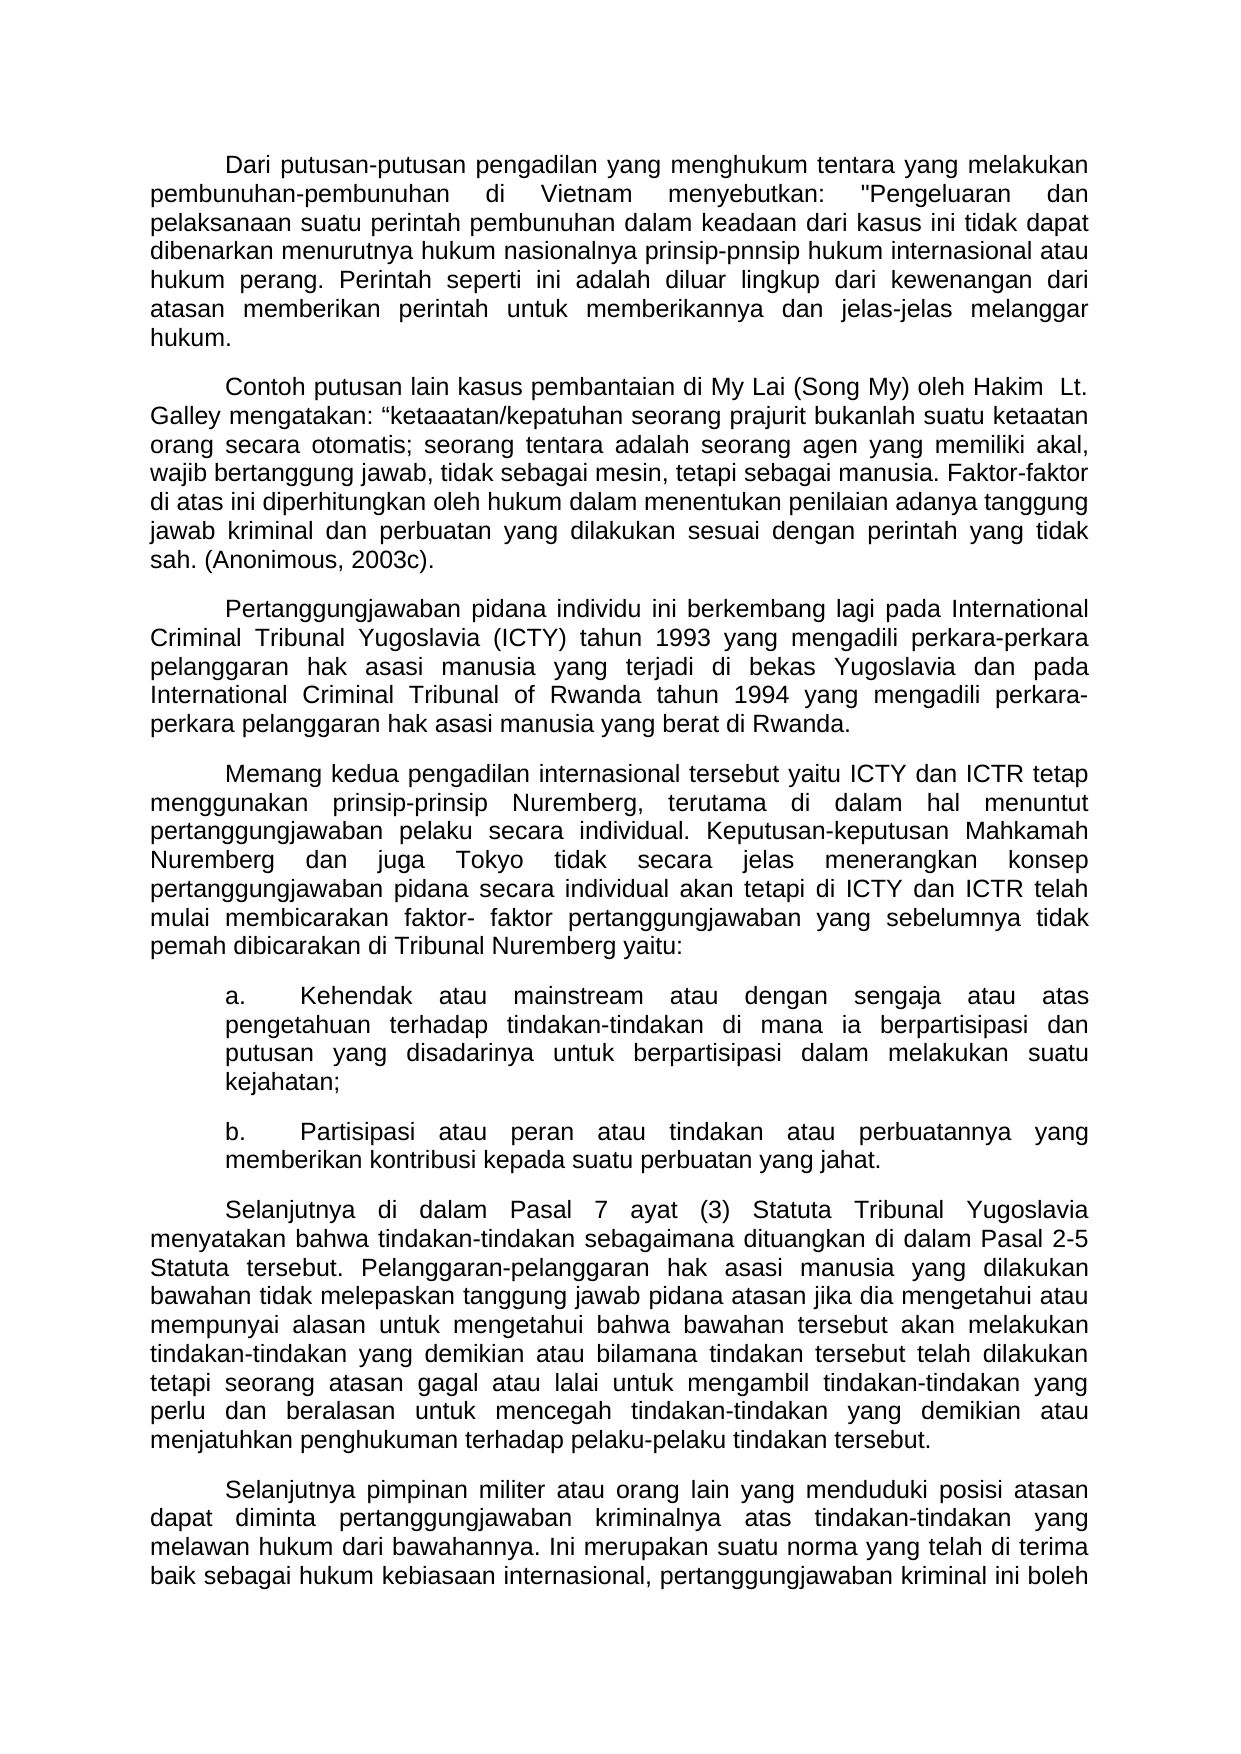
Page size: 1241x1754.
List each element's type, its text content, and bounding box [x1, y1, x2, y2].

text Dari putusan-putusan pengadilan yang menghukum tentara yang melakukan pembunuhan-pembunuhan di Vietnam menyebutkan: "Pengeluaran dan pelaksanaan suatu perintah pembunuhan dalam keadaan dari kasus ini tidak dapat dibenarkan menurutnya hukum nasionalnya prinsip-pnnsip hukum internasional atau hukum perang. Perintah seperti ini adalah diluar lingkup dari kewenangan dari atasan memberikan perintah untuk memberikannya dan jelas-jelas melanggar hukum. [150, 150, 1090, 351]
text Memang kedua pengadilan internasional tersebut yaitu ICTY dan ICTR tetap menggunakan prinsip-prinsip Nuremberg, terutama di dalam hal menuntut pertanggungjawaban pelaku secara individual. Keputusan-keputusan Mahkamah Nuremberg dan juga Tokyo tidak secara jelas menerangkan konsep pertanggungjawaban pidana secara individual akan tetapi di ICTY dan ICTR telah mulai membicarakan faktor- faktor pertanggungjawaban yang sebelumnya tidak pemah dibicarakan di Tribunal Nuremberg yaitu: [150, 759, 1090, 960]
text Selanjutnya di dalam Pasal 7 ayat (3) Statuta Tribunal Yugoslavia menyatakan bahwa tindakan-tindakan sebagaimana dituangkan di dalam Pasal 2-5 Statuta tersebut. Pelanggaran-pelanggaran hak asasi manusia yang dilakukan bawahan tidak melepaskan tanggung jawab pidana atasan jika dia mengetahui atau mempunyai alasan untuk mengetahui bahwa bawahan tersebut akan melakukan tindakan-tindakan yang demikian atau bilamana tindakan tersebut telah dilakukan tetapi seorang atasan gagal atau lalai untuk mengambil tindakan-tindakan yang perlu dan beralasan untuk mencegah tindakan-tindakan yang demikian atau menjatuhkan penghukuman terhadap pelaku-pelaku tindakan tersebut. [150, 1195, 1090, 1454]
text a. Kehendak atau mainstream atau dengan sengaja atau atas pengetahuan terhadap tindakan-tindakan di mana ia berpartisipasi dan putusan yang disadarinya untuk berpartisipasi dalam melakukan suatu kejahatan; [225, 981, 1090, 1096]
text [150, 1474, 1090, 1589]
text b. Partisipasi atau peran atau tindakan atau perbuatannya yang memberikan kontribusi kepada suatu perbuatan yang jahat. [225, 1117, 1090, 1174]
text Contoh putusan lain kasus pembantaian di My Lai (Song My) oleh Hakim Lt. Galley mengatakan: “ketaaatan/kepatuhan seorang prajurit bukanlah suatu ketaatan orang secara otomatis; seorang tentara adalah seorang agen yang memiliki akal, wajib bertanggung jawab, tidak sebagai mesin, tetapi sebagai manusia. Faktor-faktor di atas ini diperhitungkan oleh hukum dalam menentukan penilaian adanya tanggung jawab kriminal dan perbuatan yang dilakukan sesuai dengan perintah yang tidak sah. (Anonimous, 2003c). [150, 372, 1090, 573]
text Pertanggungjawaban pidana individu ini berkembang lagi pada International Criminal Tribunal Yugoslavia (ICTY) tahun 1993 yang mengadili perkara-perkara pelanggaran hak asasi manusia yang terjadi di bekas Yugoslavia dan pada International Criminal Tribunal of Rwanda tahun 1994 yang mengadili perkara-perkara pelanggaran hak asasi manusia yang berat di Rwanda. [150, 594, 1090, 738]
